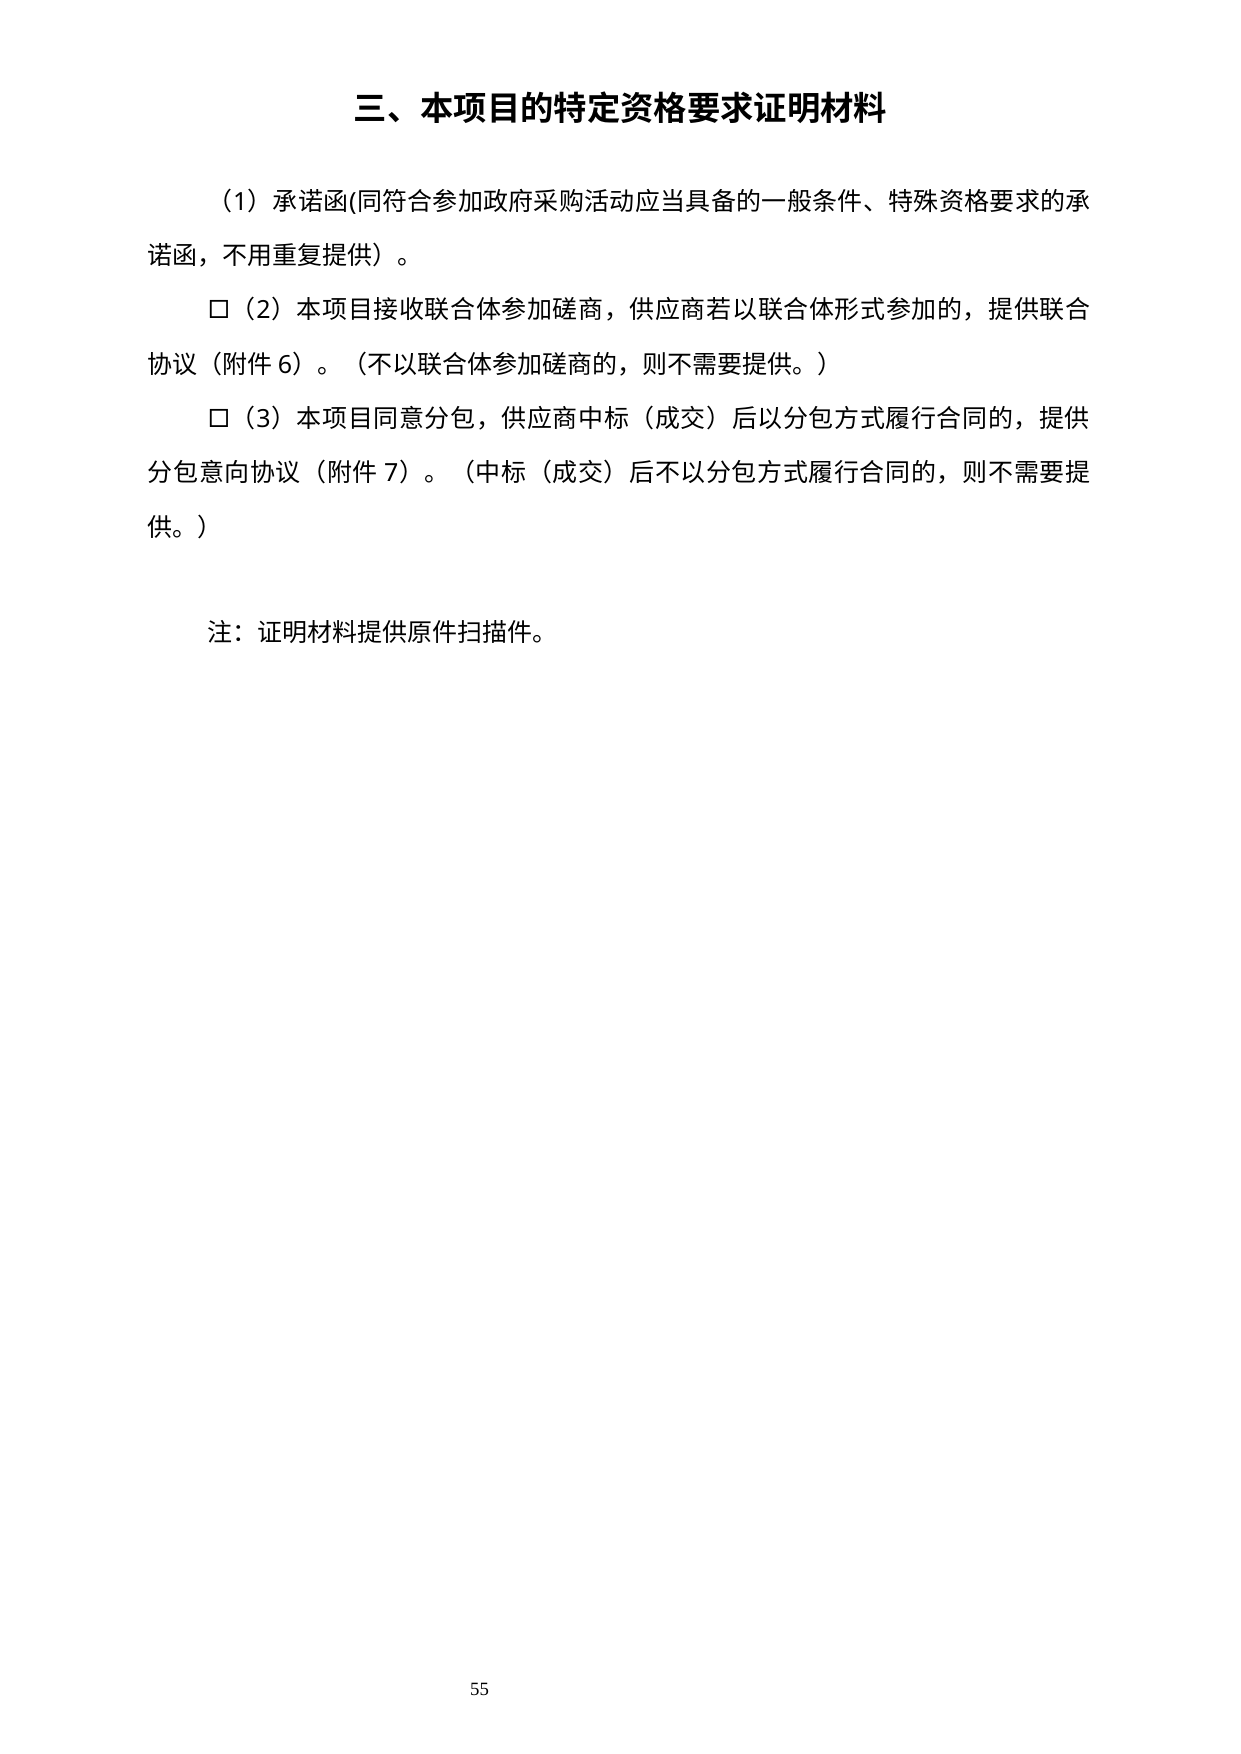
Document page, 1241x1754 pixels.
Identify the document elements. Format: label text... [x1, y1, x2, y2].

text （1）承诺函(同符合参加政府采购活动应当具备的一般条件、特殊资格要求的承诺函，不用重复提供）。 [148, 181, 1093, 272]
text （2）本项目接收联合体参加磋商，供应商若以联合体形式参加的，提供联合协议（附件6）。（不以联合体参加磋商的，则不需要提供。） [148, 290, 1093, 380]
text （3）本项目同意分包，供应商中标（成交）后以分包方式履行合同的，提供分包意向协议（附件7）。（中标（成交）后不以分包方式履行合同的，则不需要提供。） [148, 398, 1093, 543]
text 注：证明材料提供原件扫描件。 [148, 613, 1093, 649]
text 三、本项目的特定资格要求证明材料 [148, 82, 1093, 130]
